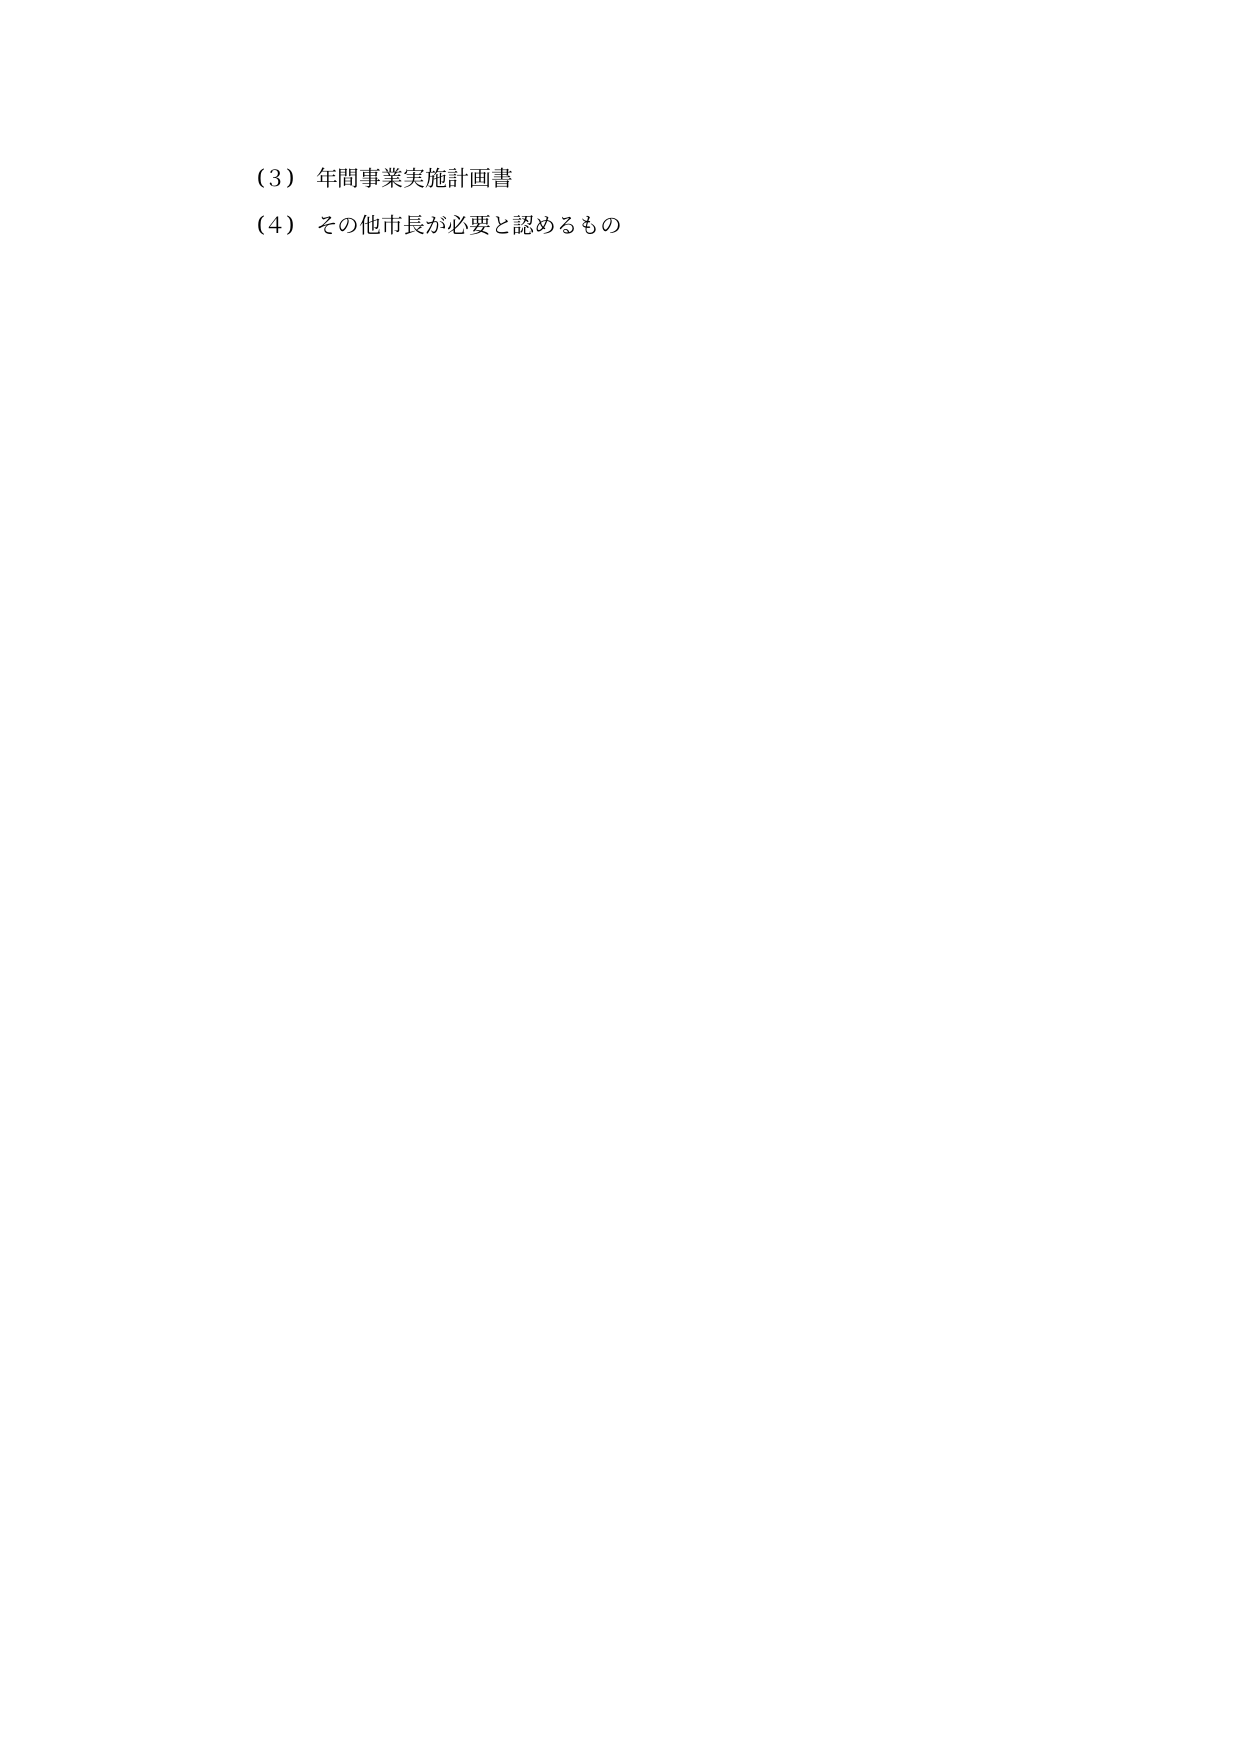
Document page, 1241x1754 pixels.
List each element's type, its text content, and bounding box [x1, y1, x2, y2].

text (４) その他市長が必要と認めるもの [213, 208, 1088, 240]
text (３) 年間事業実施計画書 [213, 161, 1088, 193]
